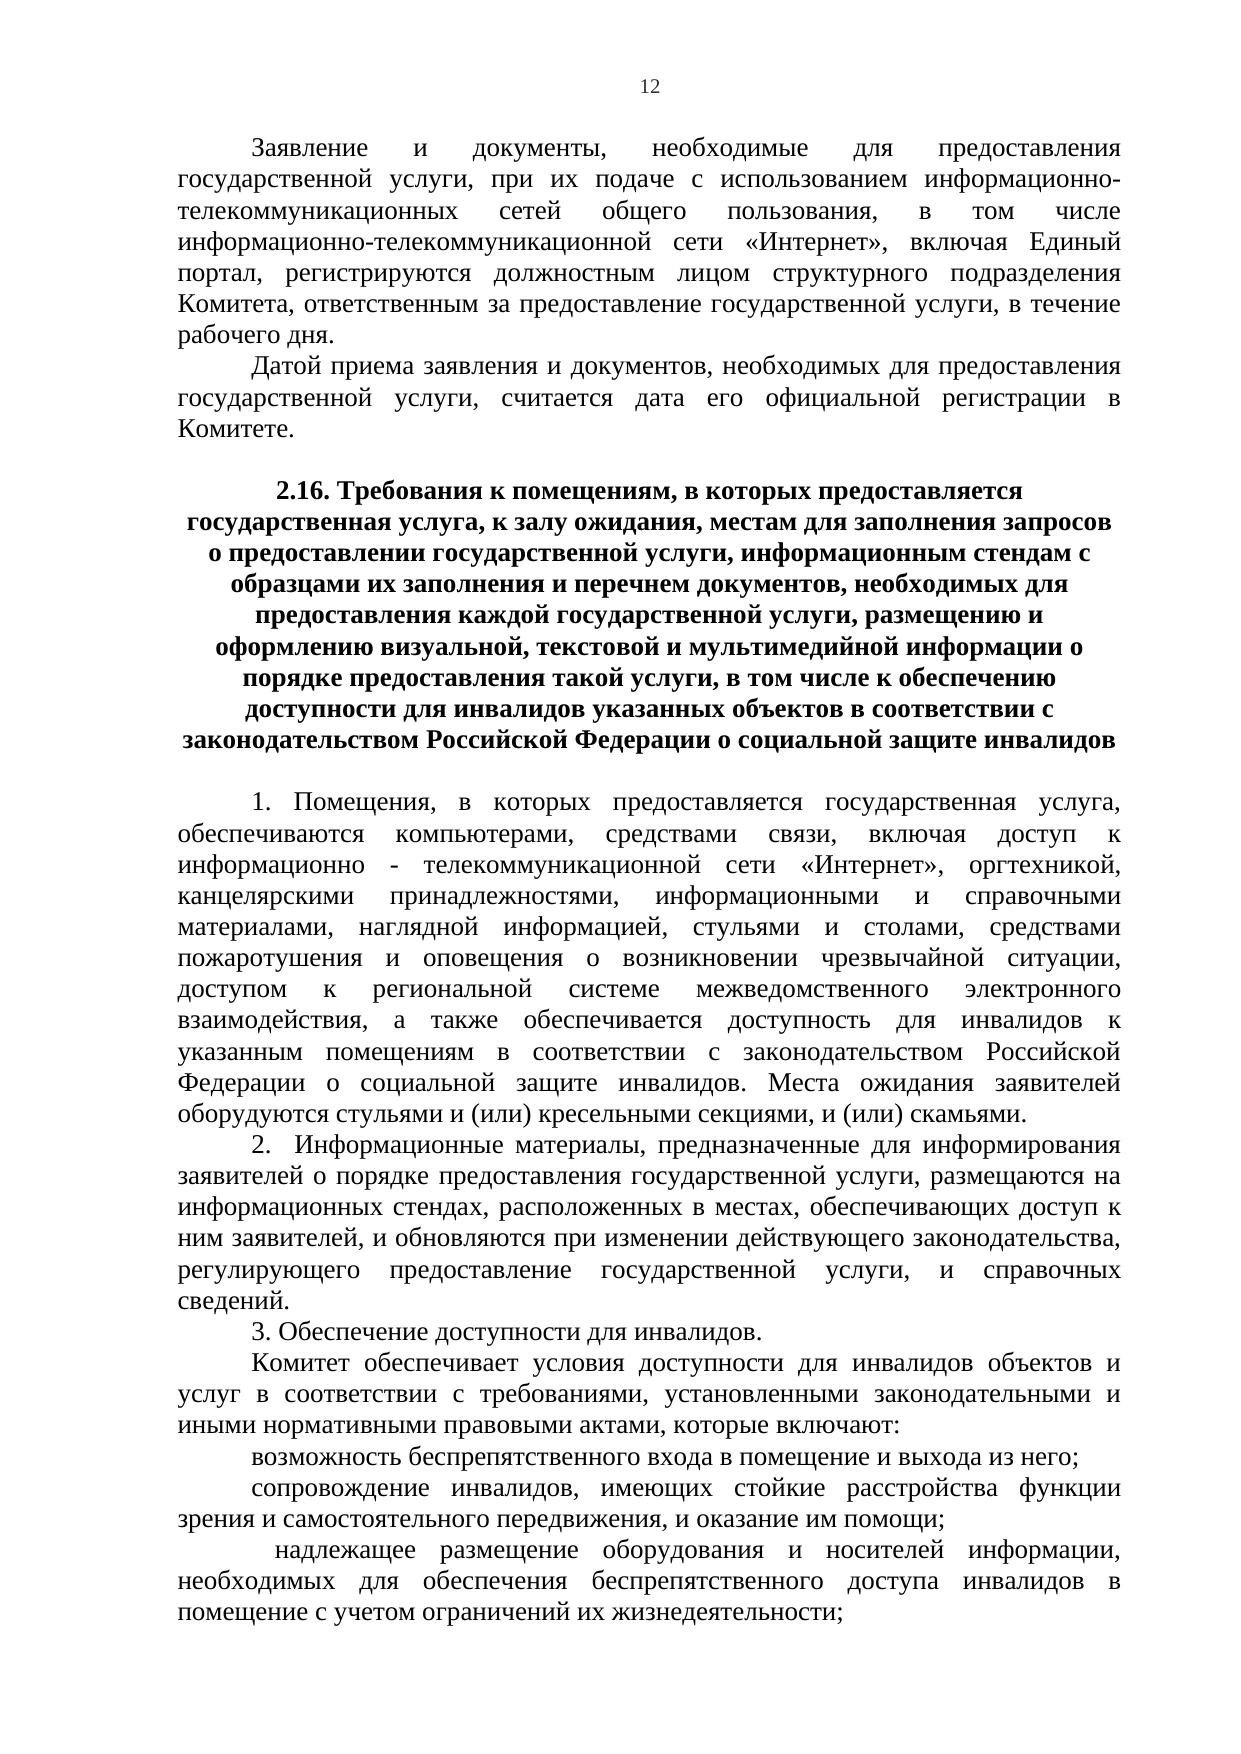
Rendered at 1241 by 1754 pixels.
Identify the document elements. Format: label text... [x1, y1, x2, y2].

text 2. Информационные материалы, предназначенные для информирования заявителей о порядке предоставления государственной услуги, размещаются на информационных стендах, расположенных в местах, обеспечивающих доступ к ним заявителей, и обновляются при изменении действующего законодательства, регулирующего предоставление государственной услуги, и справочных сведений. [177, 1128, 1122, 1315]
text Датой приема заявления и документов, необходимых для предоставления государственной услуги, считается дата его официальной регистрации в Комитете. [177, 349, 1122, 443]
text 1. Помещения, в которых предоставляется государственная услуга, обеспечиваются компьютерами, средствами связи, включая доступ к информационно - телекоммуникационной сети «Интернет», оргтехникой, канцелярскими принадлежностями, информационными и справочными материалами, наглядной информацией, стульями и столами, средствами пожаротушения и оповещения о возникновении чрезвычайной ситуации, доступом к региональной системе межведомственного электронного взаимодействия, а также обеспечивается доступность для инвалидов к указанным помещениям в соответствии с законодательством Российской Федерации о социальной защите инвалидов. Места ожидания заявителей оборудуются стульями и (или) кресельными секциями, и (или) скамьями. [177, 786, 1122, 1128]
text 3. Обеспечение доступности для инвалидов. [177, 1315, 1122, 1346]
text Заявление и документы, необходимые для предоставления государственной услуги, при их подаче с использованием информационно-телекоммуникационных сетей общего пользования, в том числе информационно-телекоммуникационной сети «Интернет», включая Единый портал, регистрируются должностным лицом структурного подразделения Комитета, ответственным за предоставление государственной услуги, в течение рабочего дня. [177, 131, 1122, 349]
text Комитет обеспечивает условия доступности для инвалидов объектов и услуг в соответствии с требованиями, установленными законодательными и иными нормативными правовыми актами, которые включают: [177, 1346, 1122, 1439]
text надлежащее размещение оборудования и носителей информации, необходимых для обеспечения беспрепятственного доступа инвалидов в помещение с учетом ограничений их жизнедеятельности; [177, 1533, 1122, 1626]
text 2.16. Требования к помещениям, в которых предоставляется государственная услуга, к залу ожидания, местам для заполнения запросов о предоставлении государственной услуги, информационным стендам с образцами их заполнения и перечнем документов, необходимых для предоставления каждой государственной услуги, размещению и оформлению визуальной, текстовой и мультимедийной информации о порядке предоставления такой услуги, в том числе к обеспечению доступности для инвалидов указанных объектов в соответствии с законодательством Российской Федерации о социальной защите инвалидов [177, 474, 1122, 754]
text сопровождение инвалидов, имеющих стойкие расстройства функции зрения и самостоятельного передвижения, и оказание им помощи; [177, 1471, 1122, 1533]
text возможность беспрепятственного входа в помещение и выхода из него; [177, 1439, 1122, 1471]
